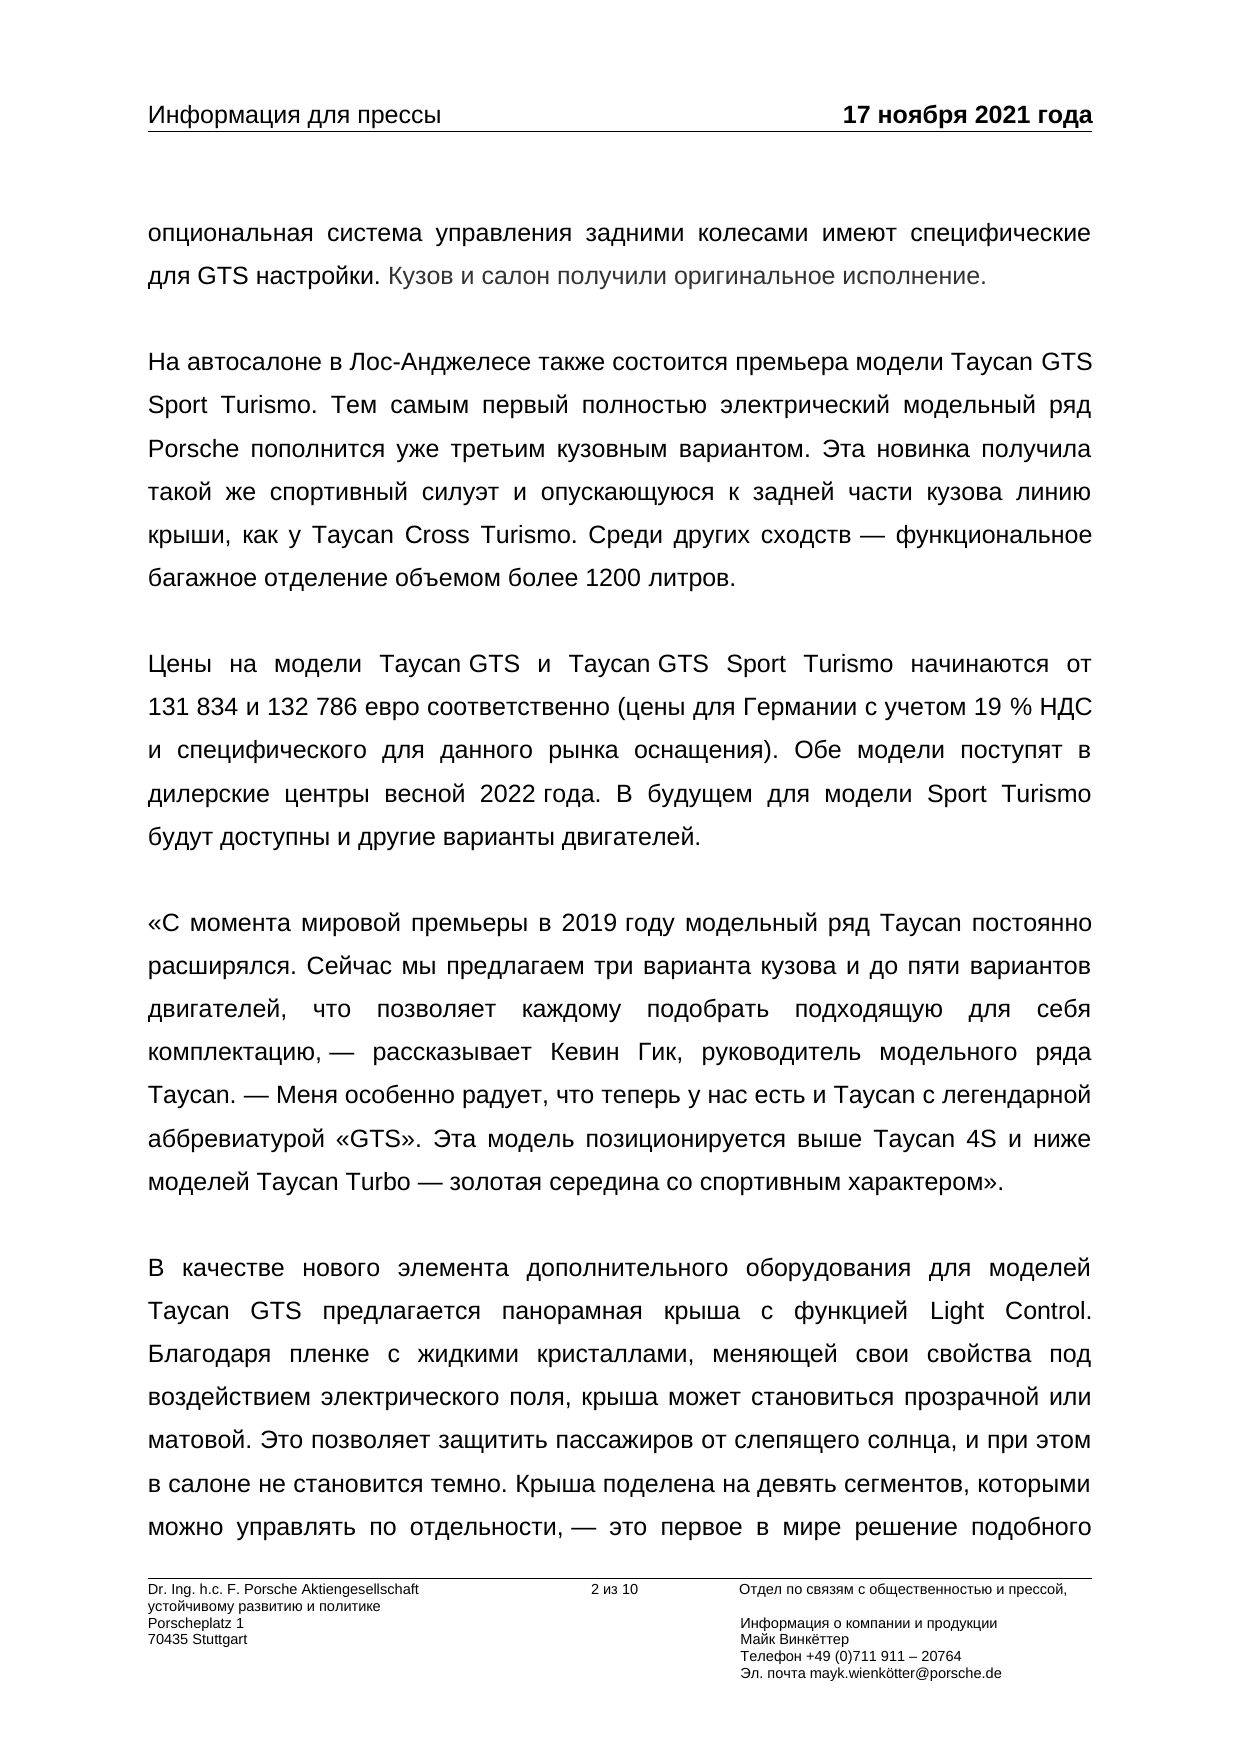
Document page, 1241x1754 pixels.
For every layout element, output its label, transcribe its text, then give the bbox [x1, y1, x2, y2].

text На автосалоне в Лос-Анджелесе также состоится премьера модели Taycan GTS Sport Turismo. Тем самым первый полностью электрический модельный ряд Porsche пополнится уже третьим кузовным вариантом. Эта новинка получила такой же спортивный силуэт и опускающуюся к задней части кузова линию крыши, как у Taycan Cross Turismo. Среди других сходств — функциональное багажное отделение объемом более 1200 литров. [148, 347, 1092, 592]
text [148, 1253, 1092, 1540]
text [148, 218, 1092, 290]
text «С момента мировой премьеры в 2019 году модельный ряд Taycan постоянно расширялся. Сейчас мы предлагаем три варианта кузова и до пяти вариантов двигателей, что позволяет каждому подобрать подходящую для себя комплектацию, — рассказывает Кевин Гик, руководитель модельного ряда Taycan. — Меня особенно радует, что теперь у нас есть и Taycan с легендарной аббревиатурой «GTS». Эта модель позиционируется выше Taycan 4S и ниже моделей Taycan Turbo — золотая середина со спортивным характером». [148, 908, 1092, 1195]
text Цены на модели Taycan GTS и Taycan GTS Sport Turismo начинаются от 131 834 и 132 786 евро соответственно (цены для Германии с учетом 19 % НДС и специфического для данного рынка оснащения). Обе модели поступят в дилерские центры весной 2022 года. В будущем для модели Sport Turismo будут доступны и другие варианты двигателей. [148, 649, 1092, 850]
